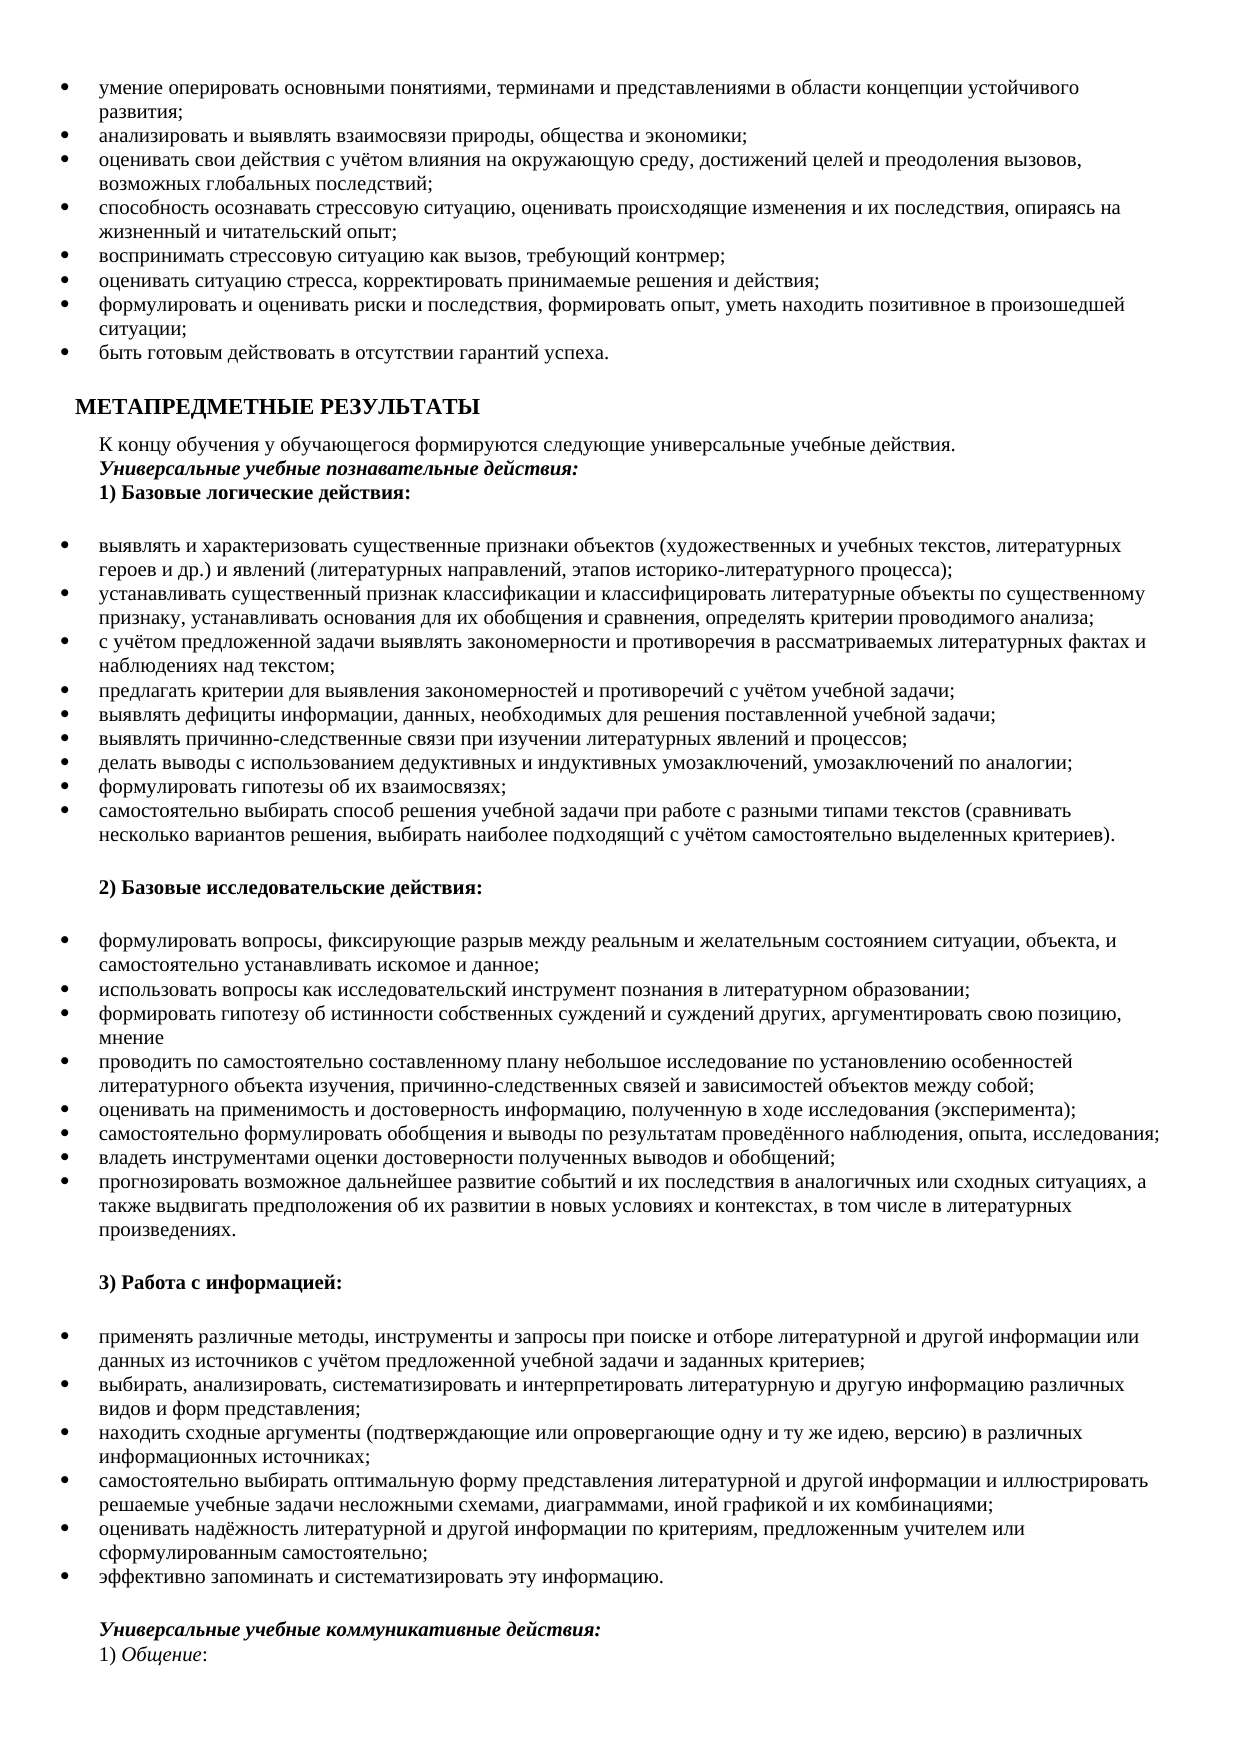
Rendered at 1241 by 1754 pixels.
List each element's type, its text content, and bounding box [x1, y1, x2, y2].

list способность осознавать стрессовую ситуацию, оценивать происходящие изменения и их последствия, опираясь на жизненный и читательский опыт; [61, 195, 1165, 243]
list использовать вопросы как исследовательский инструмент познания в литературном образовании; [61, 976, 1165, 1001]
text 1) Базовые логические действия: [75, 480, 1165, 504]
text МЕТАПРЕДМЕТНЫЕ РЕЗУЛЬТАТЫ [75, 393, 1165, 419]
list с учётом предложенной задачи выявлять закономерности и противоречия в рассматриваемых литературных фактах и наблюдениях над текстом; [61, 629, 1165, 677]
list формулировать вопросы, фиксирующие разрыв между реальным и желательным состоянием ситуации, объекта, и самостоятельно устанавливать искомое и данное; [61, 928, 1165, 976]
list оценивать ситуацию стресса, корректировать принимаемые решения и действия; [61, 267, 1165, 292]
list владеть инструментами оценки достоверности полученных выводов и обобщений; [61, 1145, 1165, 1169]
list формулировать гипотезы об их взаимосвязях; [61, 774, 1165, 798]
list находить сходные аргументы (подтверждающие или опровергающие одну и ту же идею, версию) в различных информационных источниках; [61, 1420, 1165, 1468]
list прогнозировать возможное дальнейшее развитие событий и их последствия в аналогичных или сходных ситуациях, а также выдвигать предположения об их развитии в новых условиях и контекстах, в том числе в литературных произведениях. [61, 1169, 1165, 1241]
list самостоятельно выбирать оптимальную форму представления литературной и другой информации и иллюстрировать решаемые учебные задачи несложными схемами, диаграммами, иной графикой и их комбинациями; [61, 1468, 1165, 1516]
list умение оперировать основными понятиями, терминами и представлениями в области концепции устойчивого развития; [61, 75, 1165, 123]
list анализировать и выявлять взаимосвязи природы, общества и экономики; [61, 123, 1165, 147]
text 1) Общение: [75, 1641, 1165, 1666]
list самостоятельно формулировать обобщения и выводы по результатам проведённого наблюдения, опыта, исследования; [61, 1121, 1165, 1145]
list оценивать надёжность литературной и другой информации по критериям, предложенным учителем или сформулированным самостоятельно; [61, 1516, 1165, 1564]
list воспринимать стрессовую ситуацию как вызов, требующий контрмер; [61, 243, 1165, 267]
list самостоятельно выбирать способ решения учебной задачи при работе с разными типами текстов (сравнивать несколько вариантов решения, выбирать наиболее подходящий с учётом самостоятельно выделенных критериев). [61, 798, 1165, 846]
list оценивать свои действия с учётом влияния на окружающую среду, достижений целей и преодоления вызовов, возможных глобальных последствий; [61, 147, 1165, 195]
list выявлять причинно-следственные связи при изучении литературных явлений и процессов; [61, 726, 1165, 750]
list предлагать критерии для выявления закономерностей и противоречий с учётом учебной задачи; [61, 677, 1165, 702]
text К концу обучения у обучающегося формируются следующие универсальные учебные действия. [75, 432, 1165, 456]
list устанавливать существенный признак классификации и классифицировать литературные объекты по существенному признаку, устанавливать основания для их обобщения и сравнения, определять критерии проводимого анализа; [61, 581, 1165, 629]
list формулировать и оценивать риски и последствия, формировать опыт, уметь находить позитивное в произошедшей ситуации; [61, 292, 1165, 340]
list формировать гипотезу об истинности собственных суждений и суждений других, аргументировать свою позицию, мнение [61, 1001, 1165, 1049]
list выбирать, анализировать, систематизировать и интерпретировать литературную и другую информацию различных видов и форм представления; [61, 1372, 1165, 1420]
list выявлять и характеризовать существенные признаки объектов (художественных и учебных текстов, литературных героев и др.) и явлений (литературных направлений, этапов историко-литературного процесса); [61, 533, 1165, 581]
list оценивать на применимость и достоверность информацию, полученную в ходе исследования (эксперимента); [61, 1097, 1165, 1121]
list быть готовым действовать в отсутствии гарантий успеха. [61, 340, 1165, 364]
text 3) Работа с информацией: [75, 1270, 1165, 1294]
list эффективно запоминать и систематизировать эту информацию. [61, 1564, 1165, 1588]
list выявлять дефициты информации, данных, необходимых для решения поставленной учебной задачи; [61, 702, 1165, 726]
text Универсальные учебные познавательные действия: [75, 456, 1165, 480]
list делать выводы с использованием дедуктивных и индуктивных умозаключений, умозаключений по аналогии; [61, 750, 1165, 774]
text Универсальные учебные коммуникативные действия: [75, 1617, 1165, 1641]
list проводить по самостоятельно составленному плану небольшое исследование по установлению особенностей литературного объекта изучения, причинно-следственных связей и зависимостей объектов между собой; [61, 1049, 1165, 1097]
text 2) Базовые исследовательские действия: [75, 875, 1165, 899]
list применять различные методы, инструменты и запросы при поиске и отборе литературной и другой информации или данных из источников с учётом предложенной учебной задачи и заданных критериев; [61, 1323, 1165, 1372]
